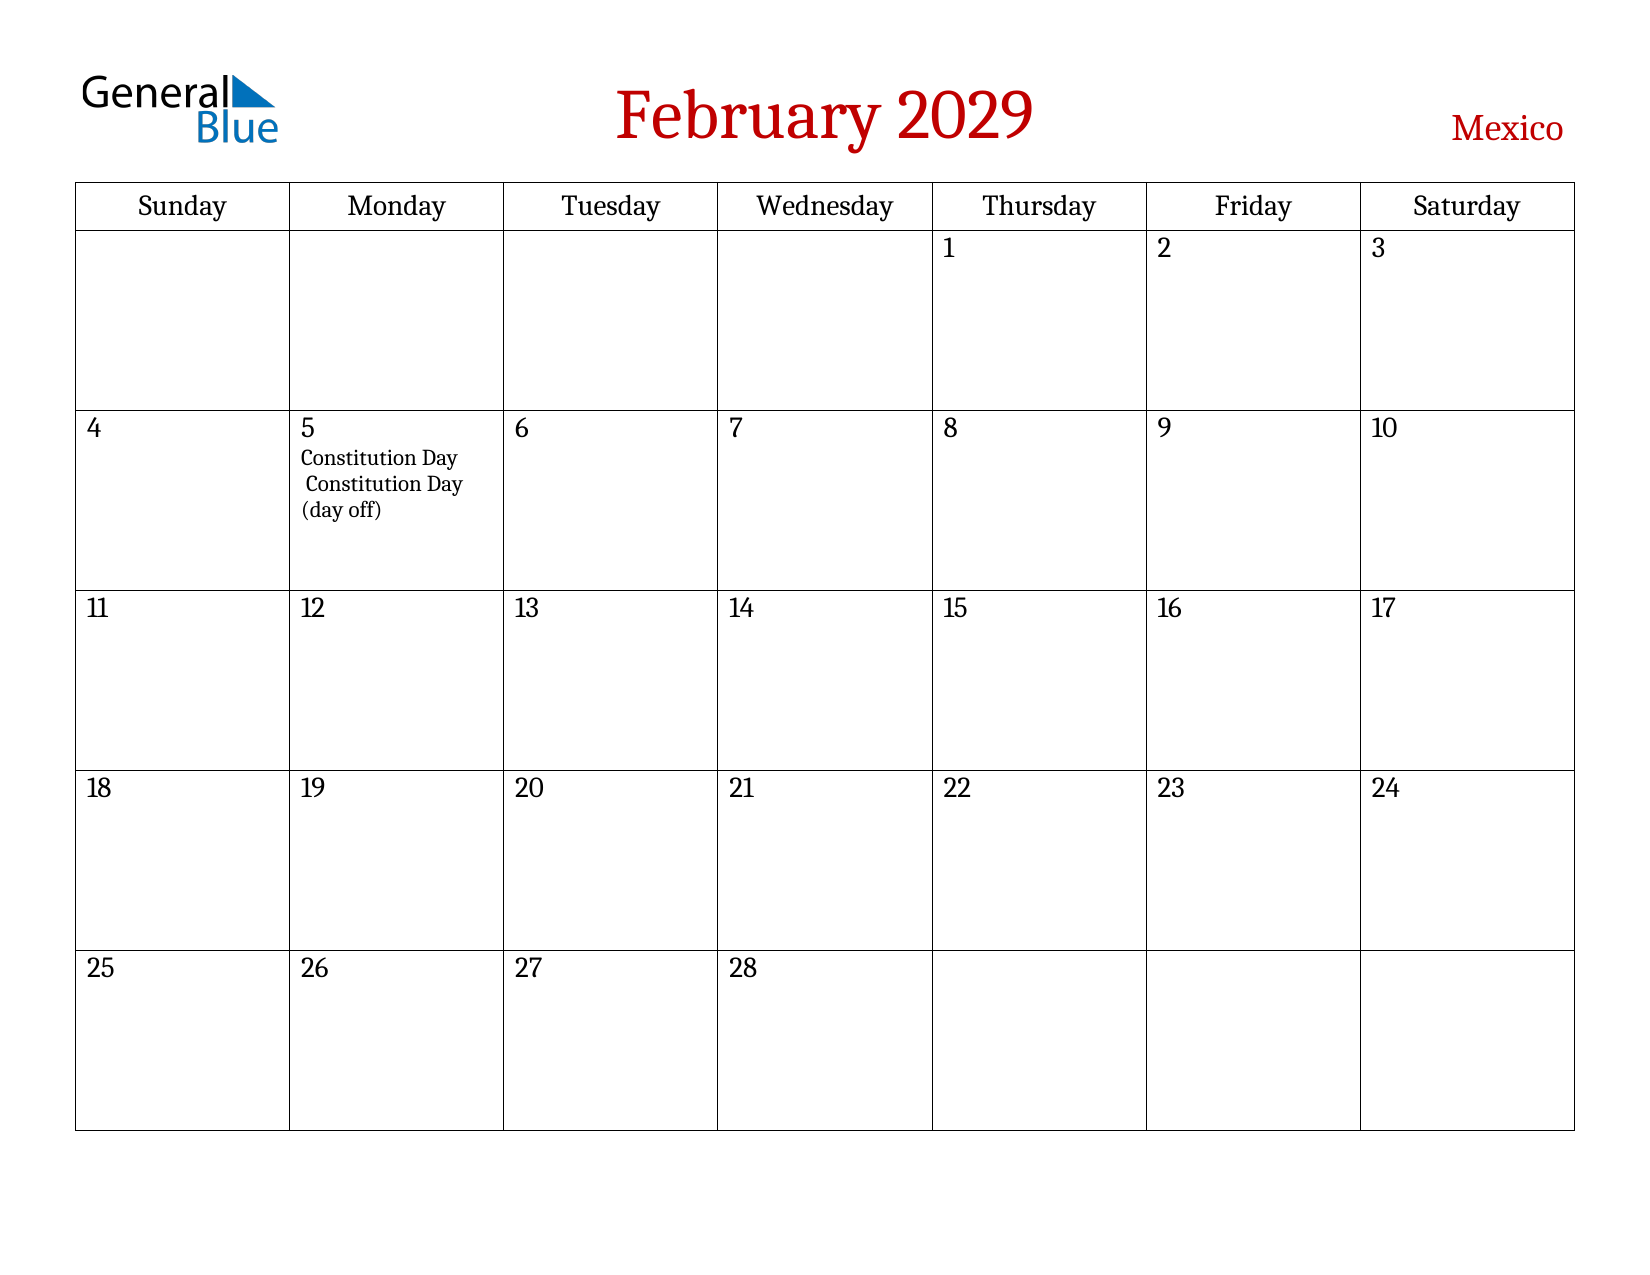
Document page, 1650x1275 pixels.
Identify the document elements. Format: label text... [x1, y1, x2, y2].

table_cell 21 [718, 771, 932, 805]
table_cell Tuesday [504, 183, 717, 230]
table_cell [504, 265, 717, 410]
table_cell [718, 231, 932, 264]
table_cell [718, 625, 932, 770]
table_cell [1361, 805, 1574, 950]
table_header February 2029 [504, 75, 1146, 182]
table_cell [1361, 985, 1574, 1130]
table_cell [933, 951, 1146, 985]
table_cell 22 [933, 771, 1146, 805]
table_cell [1361, 445, 1574, 590]
table_cell 24 [1361, 771, 1574, 805]
table_cell [718, 805, 932, 950]
table_cell [290, 265, 503, 410]
table_cell [76, 231, 289, 264]
table_cell [933, 985, 1146, 1130]
table_cell 17 [1361, 591, 1574, 625]
table_cell 3 [1361, 231, 1574, 264]
table_cell 7 [718, 411, 932, 444]
table_cell 6 [504, 411, 717, 444]
table_cell 2 [1147, 231, 1360, 264]
table_cell [1361, 265, 1574, 410]
table_cell [718, 265, 932, 410]
table_cell [933, 445, 1146, 590]
table_cell [504, 985, 717, 1130]
table_cell 23 [1147, 771, 1360, 805]
table_cell 20 [504, 771, 717, 805]
table_cell [290, 985, 503, 1130]
table_cell [76, 625, 289, 770]
table_cell [76, 265, 289, 410]
table_cell [1147, 985, 1360, 1130]
table_cell [718, 445, 932, 590]
table_cell 19 [290, 771, 503, 805]
table_cell 11 [76, 591, 289, 625]
table_cell [290, 231, 503, 264]
table_cell 18 [76, 771, 289, 805]
table_cell 14 [718, 591, 932, 625]
table_cell 15 [933, 591, 1146, 625]
table_cell [504, 445, 717, 590]
table_cell [933, 805, 1146, 950]
table_cell 8 [933, 411, 1146, 444]
table_cell 16 [1147, 591, 1360, 625]
table_cell [1147, 265, 1360, 410]
table_cell 27 [504, 951, 717, 985]
table_cell [504, 231, 717, 264]
table_cell 5 [290, 411, 503, 444]
table_cell [1147, 951, 1360, 985]
table_header [76, 75, 503, 182]
table_cell [76, 805, 289, 950]
picture [82, 75, 278, 143]
table_cell 12 [290, 591, 503, 625]
table_cell Wednesday [718, 183, 932, 230]
table_cell [1147, 805, 1360, 950]
table_cell 26 [290, 951, 503, 985]
table_cell 9 [1147, 411, 1360, 444]
table_cell [1361, 951, 1574, 985]
table_cell [933, 625, 1146, 770]
table_cell Monday [290, 183, 503, 230]
table_cell [1361, 625, 1574, 770]
table_cell [504, 805, 717, 950]
table_cell Constitution Day Constitution Day (day off) [290, 445, 503, 590]
table_cell Thursday [933, 183, 1146, 230]
table_cell [933, 265, 1146, 410]
table_cell [290, 805, 503, 950]
table_cell 28 [718, 951, 932, 985]
table_cell [1147, 445, 1360, 590]
table_cell [290, 625, 503, 770]
table_cell 4 [76, 411, 289, 444]
table_cell [718, 985, 932, 1130]
table_cell 10 [1361, 411, 1574, 444]
table_header Mexico [1146, 75, 1574, 182]
table_cell [504, 625, 717, 770]
table_cell [76, 445, 289, 590]
table_cell Saturday [1361, 183, 1574, 230]
table_cell 25 [76, 951, 289, 985]
table_cell [1147, 625, 1360, 770]
table_cell 13 [504, 591, 717, 625]
table_cell Sunday [76, 183, 289, 230]
table_cell Friday [1147, 183, 1360, 230]
table_cell 1 [933, 231, 1146, 264]
table_cell [76, 985, 289, 1130]
